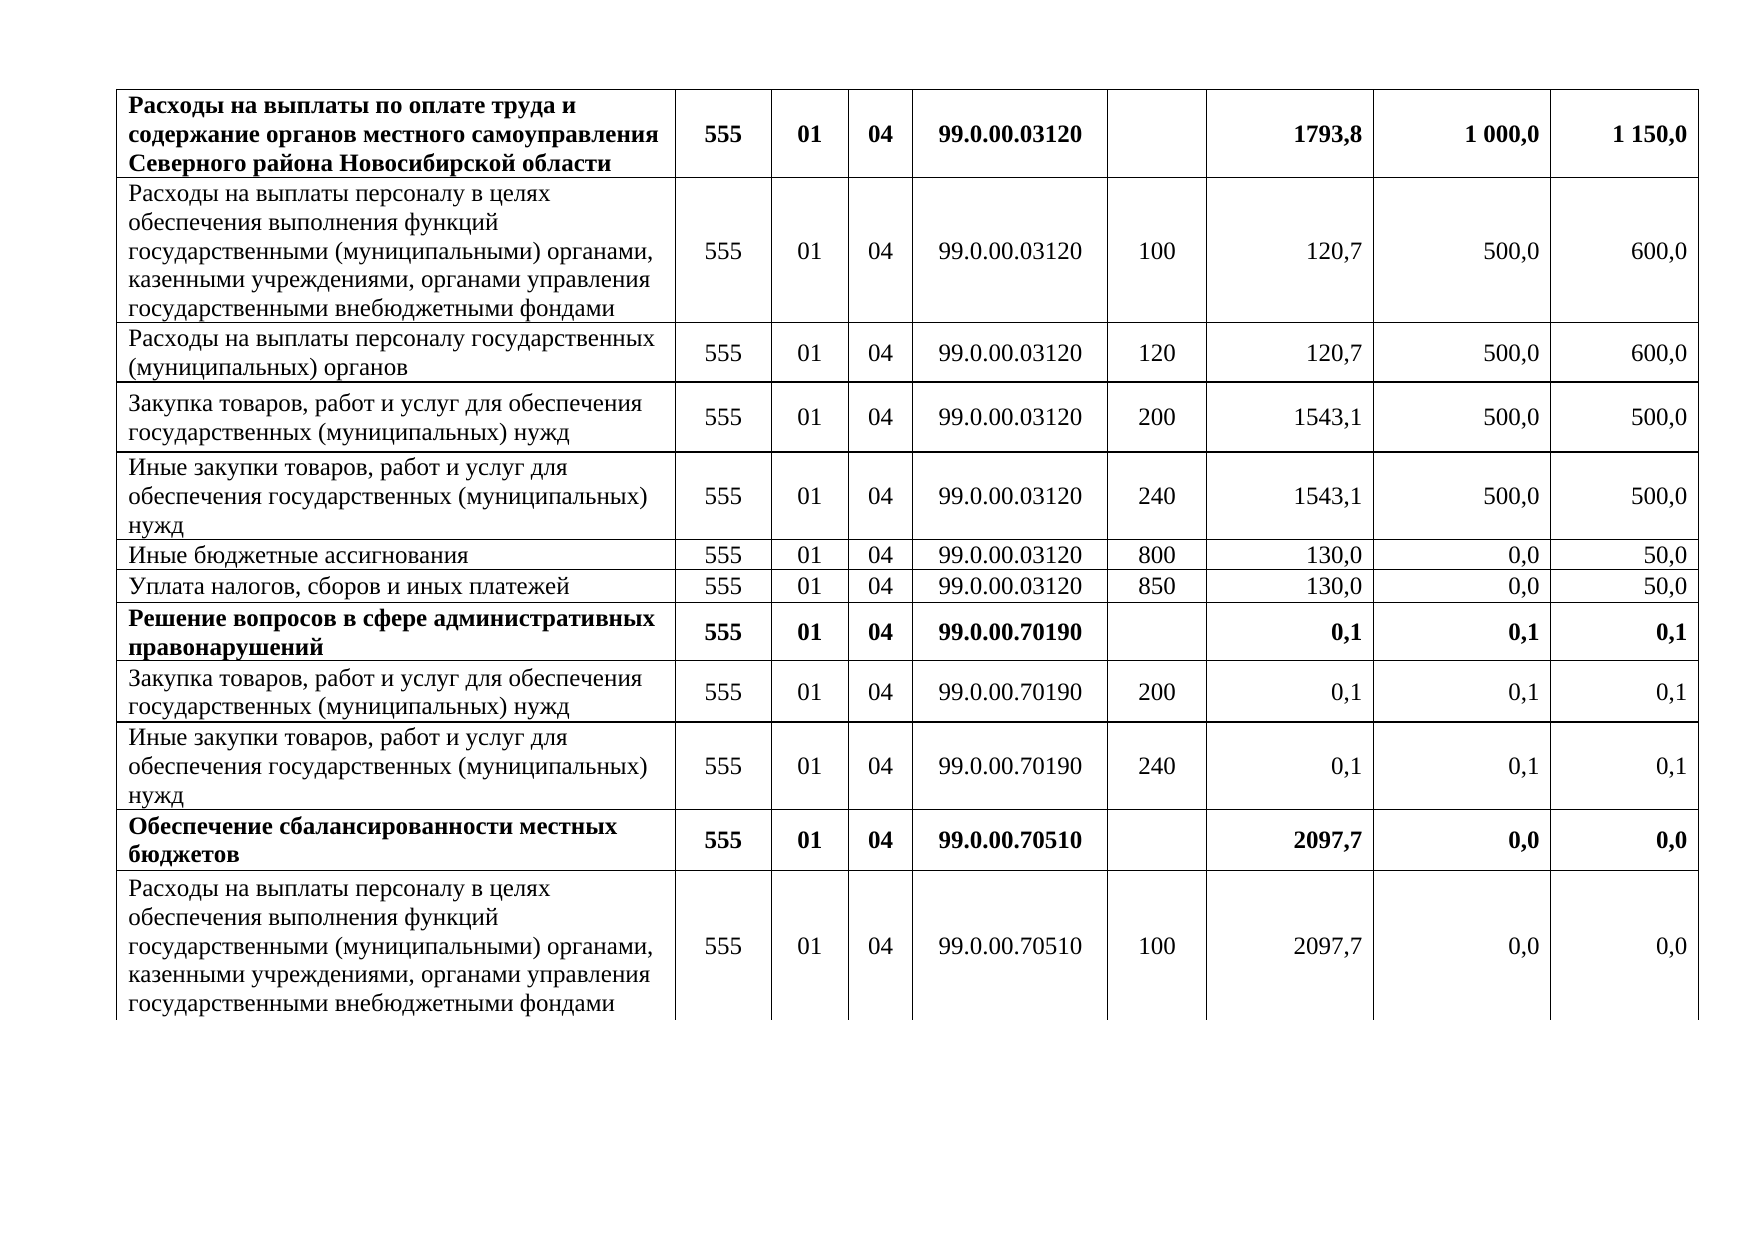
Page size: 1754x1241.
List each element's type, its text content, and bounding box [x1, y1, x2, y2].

table_cell 0,1 [1551, 603, 1698, 660]
table_cell 555 [676, 453, 771, 539]
table_cell 99.0.00.03120 [913, 90, 1107, 177]
table_cell Решение вопросов в сфере административных правонарушений [117, 603, 675, 660]
table_cell 04 [849, 603, 912, 660]
table_cell 04 [849, 178, 912, 322]
table_cell [1108, 603, 1206, 660]
table_cell 100 [1108, 871, 1206, 1019]
table_cell Расходы на выплаты по оплате труда и содержание органов местного самоуправления Северного района Новосибирской области [117, 90, 675, 177]
table_cell 500,0 [1551, 383, 1698, 451]
table_cell 99.0.00.03120 [913, 540, 1107, 568]
table_cell 120,7 [1207, 178, 1373, 322]
table_cell Закупка товаров, работ и услуг для обеспечения государственных (муниципальных) нужд [117, 661, 675, 721]
table_cell 99.0.00.70510 [913, 810, 1107, 869]
table_cell 100 [1108, 178, 1206, 322]
table_cell 0,1 [1374, 723, 1550, 809]
table_cell 600,0 [1551, 323, 1698, 381]
table_cell 0,0 [1374, 810, 1550, 869]
table_cell 0,1 [1374, 603, 1550, 660]
table_cell 555 [676, 383, 771, 451]
table_cell 555 [676, 178, 771, 322]
table_cell 500,0 [1374, 453, 1550, 539]
table_cell 0,1 [1551, 723, 1698, 809]
table_cell 04 [849, 540, 912, 568]
table_cell 01 [772, 871, 848, 1019]
table_cell 1 150,0 [1551, 90, 1698, 177]
table_cell 240 [1108, 453, 1206, 539]
table_cell 600,0 [1551, 178, 1698, 322]
table_cell Расходы на выплаты персоналу в целях обеспечения выполнения функций государственными (муниципальными) органами, казенными учреждениями, органами управления государственными внебюджетными фондами [117, 178, 675, 322]
table_cell 04 [849, 90, 912, 177]
table_cell 240 [1108, 723, 1206, 809]
table_cell 555 [676, 90, 771, 177]
table_cell 2097,7 [1207, 871, 1373, 1019]
table_cell 99.0.00.70190 [913, 603, 1107, 660]
table_cell 0,1 [1374, 661, 1550, 721]
table_cell 0,0 [1374, 540, 1550, 568]
table_cell 850 [1108, 570, 1206, 602]
table_cell Уплата налогов, сборов и иных платежей [117, 570, 675, 602]
table_cell 120 [1108, 323, 1206, 381]
table_cell 04 [849, 453, 912, 539]
table_cell Закупка товаров, работ и услуг для обеспечения государственных (муниципальных) нужд [117, 383, 675, 451]
table_cell 200 [1108, 383, 1206, 451]
table_cell 130,0 [1207, 540, 1373, 568]
table_cell Расходы на выплаты персоналу в целях обеспечения выполнения функций государственными (муниципальными) органами, казенными учреждениями, органами управления государственными внебюджетными фондами [117, 871, 675, 1019]
table_cell 555 [676, 540, 771, 568]
table_cell Обеспечение сбалансированности местных бюджетов [117, 810, 675, 869]
table_cell 01 [772, 603, 848, 660]
table_cell Расходы на выплаты персоналу государственных (муниципальных) органов [117, 323, 675, 381]
table_cell 99.0.00.70510 [913, 871, 1107, 1019]
table_cell [1108, 90, 1206, 177]
table_cell 01 [772, 90, 848, 177]
table_cell 1543,1 [1207, 453, 1373, 539]
table_cell 555 [676, 810, 771, 869]
table_cell 555 [676, 661, 771, 721]
table_cell 01 [772, 383, 848, 451]
table_cell 99.0.00.03120 [913, 323, 1107, 381]
table_cell 04 [849, 871, 912, 1019]
table_cell 2097,7 [1207, 810, 1373, 869]
table_cell 500,0 [1374, 323, 1550, 381]
table_cell 555 [676, 871, 771, 1019]
table_cell 1543,1 [1207, 383, 1373, 451]
table_cell 0,1 [1207, 603, 1373, 660]
table_cell 04 [849, 383, 912, 451]
table_cell 99.0.00.03120 [913, 178, 1107, 322]
table_cell 99.0.00.03120 [913, 383, 1107, 451]
table_cell 0,1 [1207, 723, 1373, 809]
table_cell Иные закупки товаров, работ и услуг для обеспечения государственных (муниципальных) нужд [117, 453, 675, 539]
table_cell 200 [1108, 661, 1206, 721]
table_cell 01 [772, 810, 848, 869]
table_cell 555 [676, 323, 771, 381]
table_cell 555 [676, 603, 771, 660]
table_cell Иные закупки товаров, работ и услуг для обеспечения государственных (муниципальных) нужд [117, 723, 675, 809]
table_cell 99.0.00.03120 [913, 570, 1107, 602]
table_cell [1108, 810, 1206, 869]
table_cell 04 [849, 810, 912, 869]
table_cell 01 [772, 540, 848, 568]
table_cell 04 [849, 570, 912, 602]
table_cell 800 [1108, 540, 1206, 568]
table_cell 1793,8 [1207, 90, 1373, 177]
table_cell 04 [849, 323, 912, 381]
table_cell 0,0 [1374, 871, 1550, 1019]
table_cell 0,0 [1551, 810, 1698, 869]
table_cell 555 [676, 723, 771, 809]
table_cell 120,7 [1207, 323, 1373, 381]
table_cell 50,0 [1551, 570, 1698, 602]
table_cell 0,1 [1207, 661, 1373, 721]
table_cell 0,0 [1374, 570, 1550, 602]
table_cell 04 [849, 723, 912, 809]
table_cell 99.0.00.03120 [913, 453, 1107, 539]
table_cell 500,0 [1374, 178, 1550, 322]
table_cell 99.0.00.70190 [913, 661, 1107, 721]
table_cell 500,0 [1551, 453, 1698, 539]
table_cell 01 [772, 570, 848, 602]
table_cell 01 [772, 323, 848, 381]
table_cell 500,0 [1374, 383, 1550, 451]
table_cell 1 000,0 [1374, 90, 1550, 177]
table_cell 0,0 [1551, 871, 1698, 1019]
table_cell 99.0.00.70190 [913, 723, 1107, 809]
table_cell Иные бюджетные ассигнования [117, 540, 675, 568]
table_cell 555 [676, 570, 771, 602]
table_cell 01 [772, 723, 848, 809]
table_cell 01 [772, 661, 848, 721]
table_cell 01 [772, 453, 848, 539]
table_cell 04 [849, 661, 912, 721]
table_cell 130,0 [1207, 570, 1373, 602]
table_cell 50,0 [1551, 540, 1698, 568]
table_cell 0,1 [1551, 661, 1698, 721]
table_cell 01 [772, 178, 848, 322]
